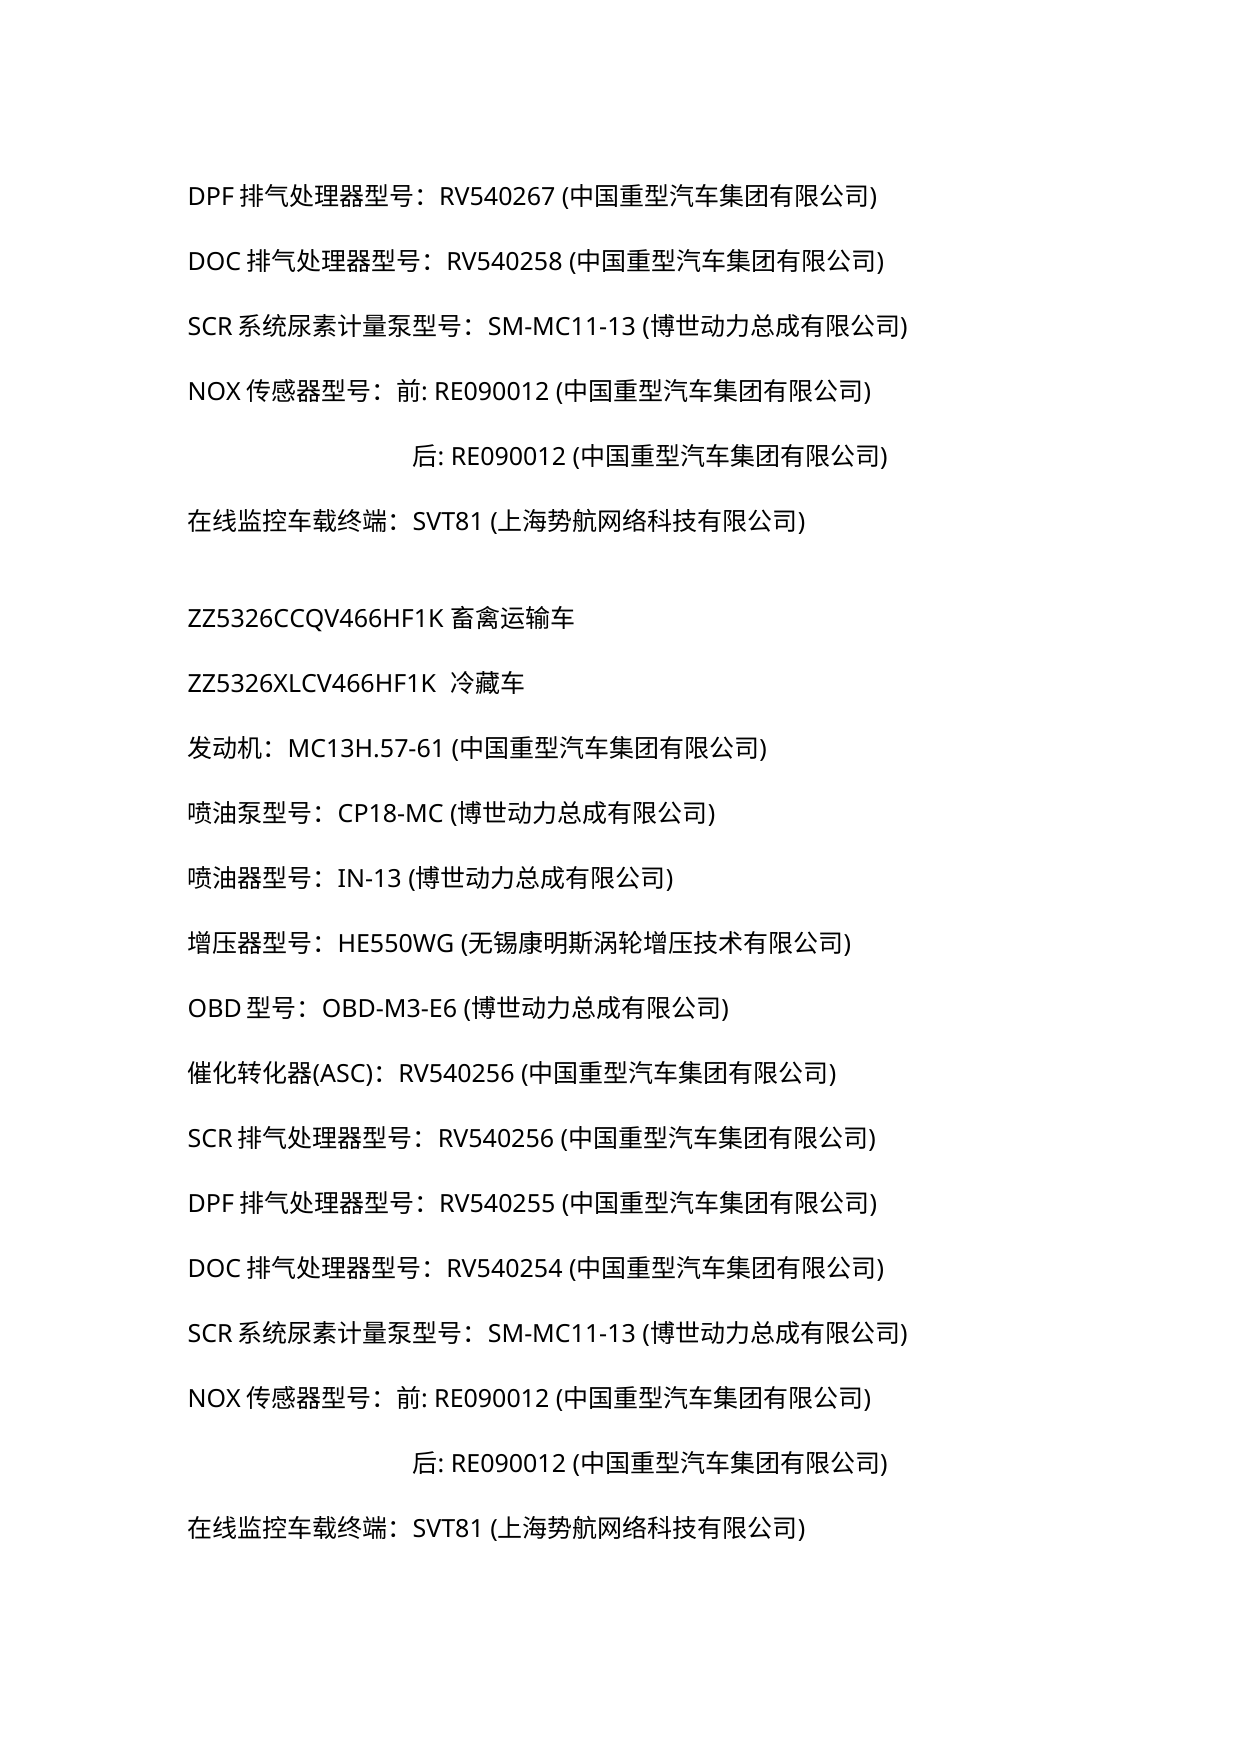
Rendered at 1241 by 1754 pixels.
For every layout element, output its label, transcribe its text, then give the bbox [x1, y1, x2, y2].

text ZZ5326CCQV466HF1K 畜禽运输车 [187, 584, 1053, 649]
text SCR系统尿素计量泵型号：SM-MC11-13 (博世动力总成有限公司) [187, 1299, 1053, 1364]
text OBD型号：OBD-M3-E6 (博世动力总成有限公司) [187, 974, 1053, 1039]
text SCR系统尿素计量泵型号：SM-MC11-13 (博世动力总成有限公司) [187, 292, 1053, 357]
text ZZ5326XLCV466HF1K 冷藏车 [187, 649, 1053, 714]
text 在线监控车载终端：SVT81 (上海势航网络科技有限公司) [187, 487, 1053, 552]
text 在线监控车载终端：SVT81 (上海势航网络科技有限公司) [187, 1494, 1053, 1559]
text 催化转化器(ASC)：RV540256 (中国重型汽车集团有限公司) [187, 1039, 1053, 1104]
text 喷油泵型号：CP18-MC (博世动力总成有限公司) [187, 779, 1053, 844]
text SCR排气处理器型号：RV540256 (中国重型汽车集团有限公司) [187, 1104, 1053, 1169]
text 喷油器型号：IN-13 (博世动力总成有限公司) [187, 844, 1053, 909]
text 后: RE090012 (中国重型汽车集团有限公司) [187, 422, 1053, 487]
text 增压器型号：HE550WG (无锡康明斯涡轮增压技术有限公司) [187, 909, 1053, 974]
text 发动机：MC13H.57-61 (中国重型汽车集团有限公司) [187, 714, 1053, 779]
text NOX传感器型号：前: RE090012 (中国重型汽车集团有限公司) [187, 1364, 1053, 1429]
text 后: RE090012 (中国重型汽车集团有限公司) [187, 1429, 1053, 1494]
text DPF排气处理器型号：RV540267 (中国重型汽车集团有限公司) [187, 162, 1053, 227]
text DOC排气处理器型号：RV540258 (中国重型汽车集团有限公司) [187, 227, 1053, 292]
text DPF排气处理器型号：RV540255 (中国重型汽车集团有限公司) [187, 1169, 1053, 1234]
text NOX传感器型号：前: RE090012 (中国重型汽车集团有限公司) [187, 357, 1053, 422]
text DOC排气处理器型号：RV540254 (中国重型汽车集团有限公司) [187, 1234, 1053, 1299]
